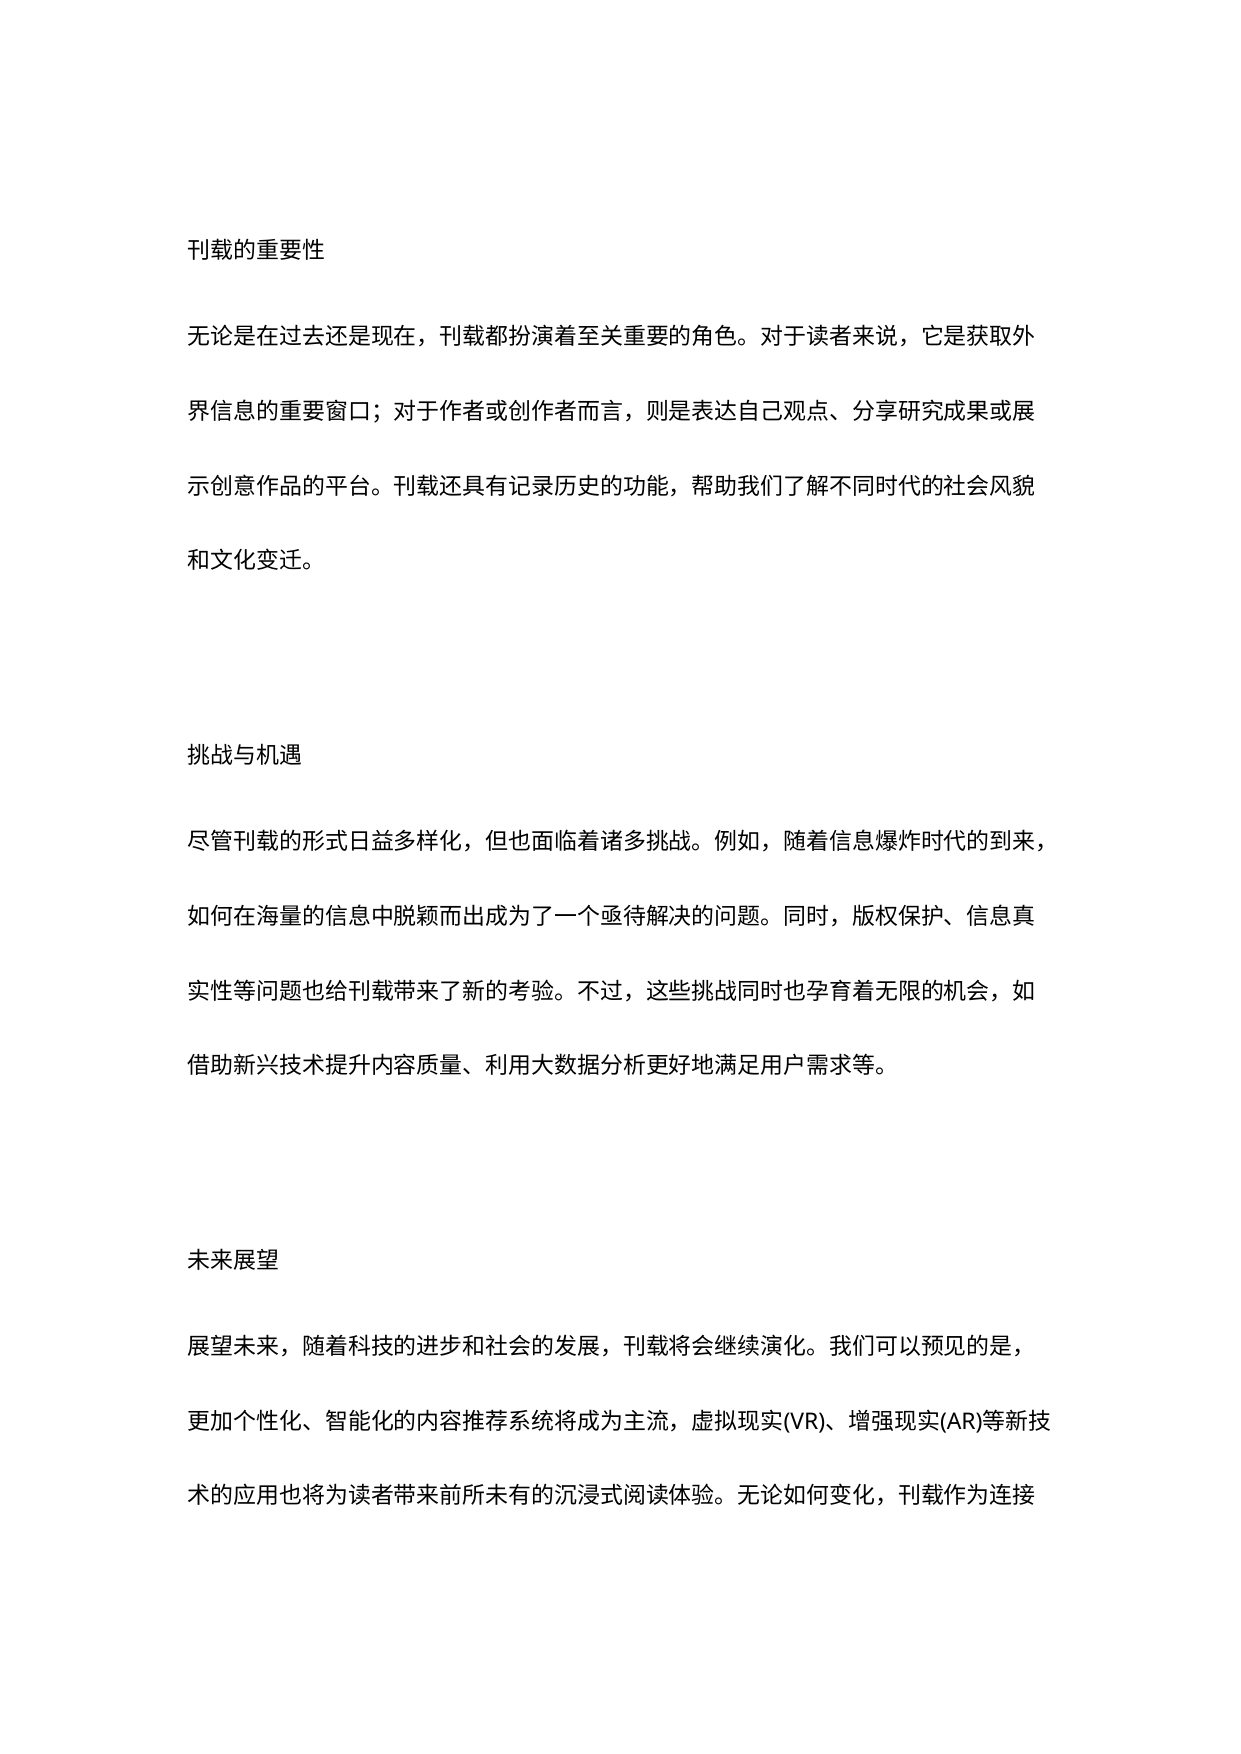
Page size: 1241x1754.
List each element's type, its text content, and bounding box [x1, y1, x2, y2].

text 尽管刊载的形式日益多样化，但也面临着诸多挑战。例如，随着信息爆炸时代的到来，如何在海量的信息中脱颖而出成为了一个亟待解决的问题。同时，版权保护、信息真实性等问题也给刊载带来了新的考验。不过，这些挑战同时也孕育着无限的机会，如借助新兴技术提升内容质量、利用大数据分析更好地满足用户需求等。 [187, 807, 1053, 1096]
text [187, 1312, 1053, 1527]
text 无论是在过去还是现在，刊载都扮演着至关重要的角色。对于读者来说，它是获取外界信息的重要窗口；对于作者或创作者而言，则是表达自己观点、分享研究成果或展示创意作品的平台。刊载还具有记录历史的功能，帮助我们了解不同时代的社会风貌和文化变迁。 [187, 302, 1053, 591]
text 刊载的重要性 [187, 216, 1053, 281]
text 挑战与机遇 [187, 721, 1053, 786]
text 未来展望 [187, 1226, 1053, 1291]
